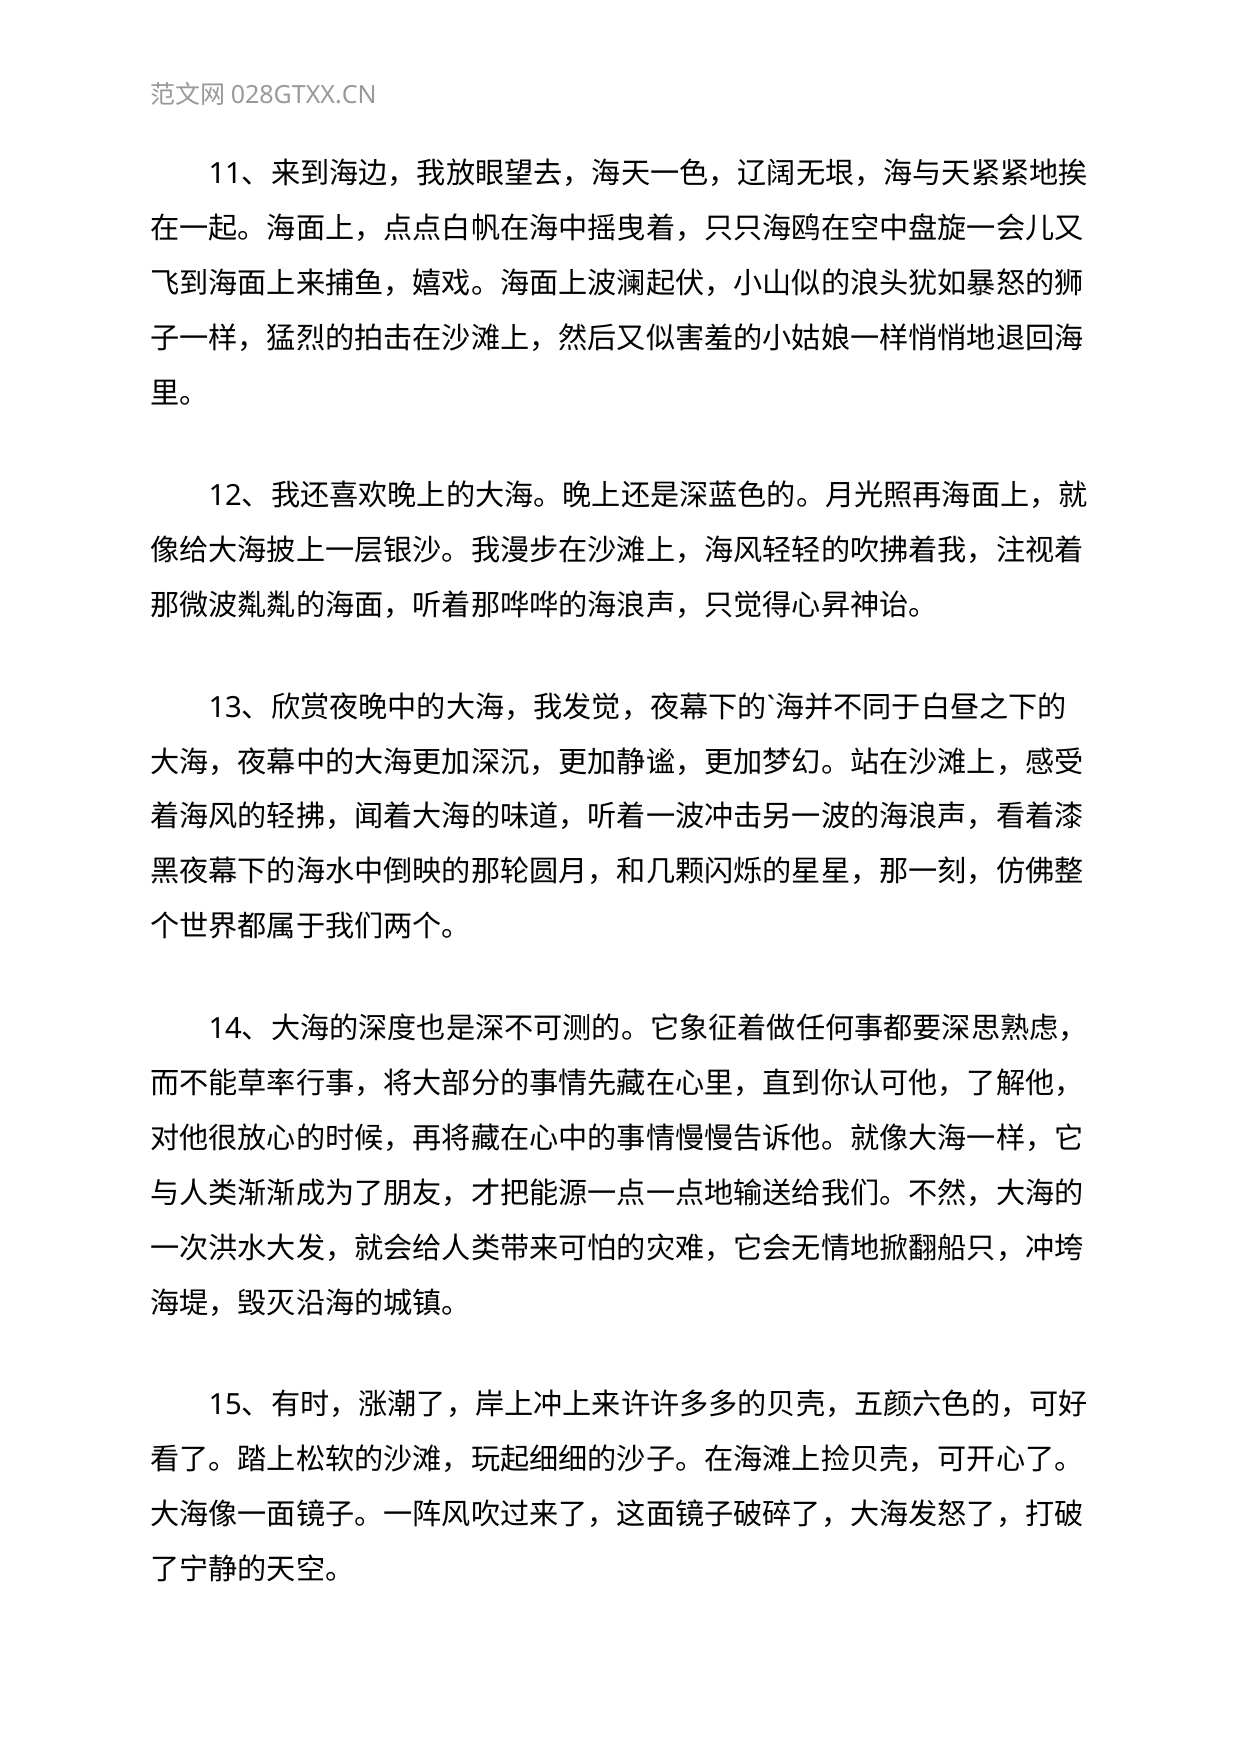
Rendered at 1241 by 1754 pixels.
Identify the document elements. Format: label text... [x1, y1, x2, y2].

text 14、大海的深度也是深不可测的。它象征着做任何事都要深思熟虑，而不能草率行事，将大部分的事情先藏在心里，直到你认可他，了解他，对他很放心的时候，再将藏在心中的事情慢慢告诉他。就像大海一样，它与人类渐渐成为了朋友，才把能源一点一点地输送给我们。不然，大海的一次洪水大发，就会给人类带来可怕的灾难，它会无情地掀翻船只，冲垮海堤，毁灭沿海的城镇。 [150, 1004, 1090, 1321]
text 15、有时，涨潮了，岸上冲上来许许多多的贝壳，五颜六色的，可好看了。踏上松软的沙滩，玩起细细的沙子。在海滩上捡贝壳，可开心了。大海像一面镜子。一阵风吹过来了，这面镜子破碎了，大海发怒了，打破了宁静的天空。 [150, 1381, 1090, 1588]
text 13、欣赏夜晚中的大海，我发觉，夜幕下的`海并不同于白昼之下的大海，夜幕中的大海更加深沉，更加静谧，更加梦幻。站在沙滩上，感受着海风的轻拂，闻着大海的味道，听着一波冲击另一波的海浪声，看着漆黑夜幕下的海水中倒映的那轮圆月，和几颗闪烁的星星，那一刻，仿佛整个世界都属于我们两个。 [150, 683, 1090, 945]
text 11、来到海边，我放眼望去，海天一色，辽阔无垠，海与天紧紧地挨在一起。海面上，点点白帆在海中摇曳着，只只海鸥在空中盘旋一会儿又飞到海面上来捕鱼，嬉戏。海面上波澜起伏，小山似的浪头犹如暴怒的狮子一样，猛烈的拍击在沙滩上，然后又似害羞的小姑娘一样悄悄地退回海里。 [150, 150, 1090, 412]
text 12、我还喜欢晚上的大海。晚上还是深蓝色的。月光照再海面上，就像给大海披上一层银沙。我漫步在沙滩上，海风轻轻的吹拂着我，注视着那微波亃亃的海面，听着那哗哗的海浪声，只觉得心昇神诒。 [150, 471, 1090, 624]
